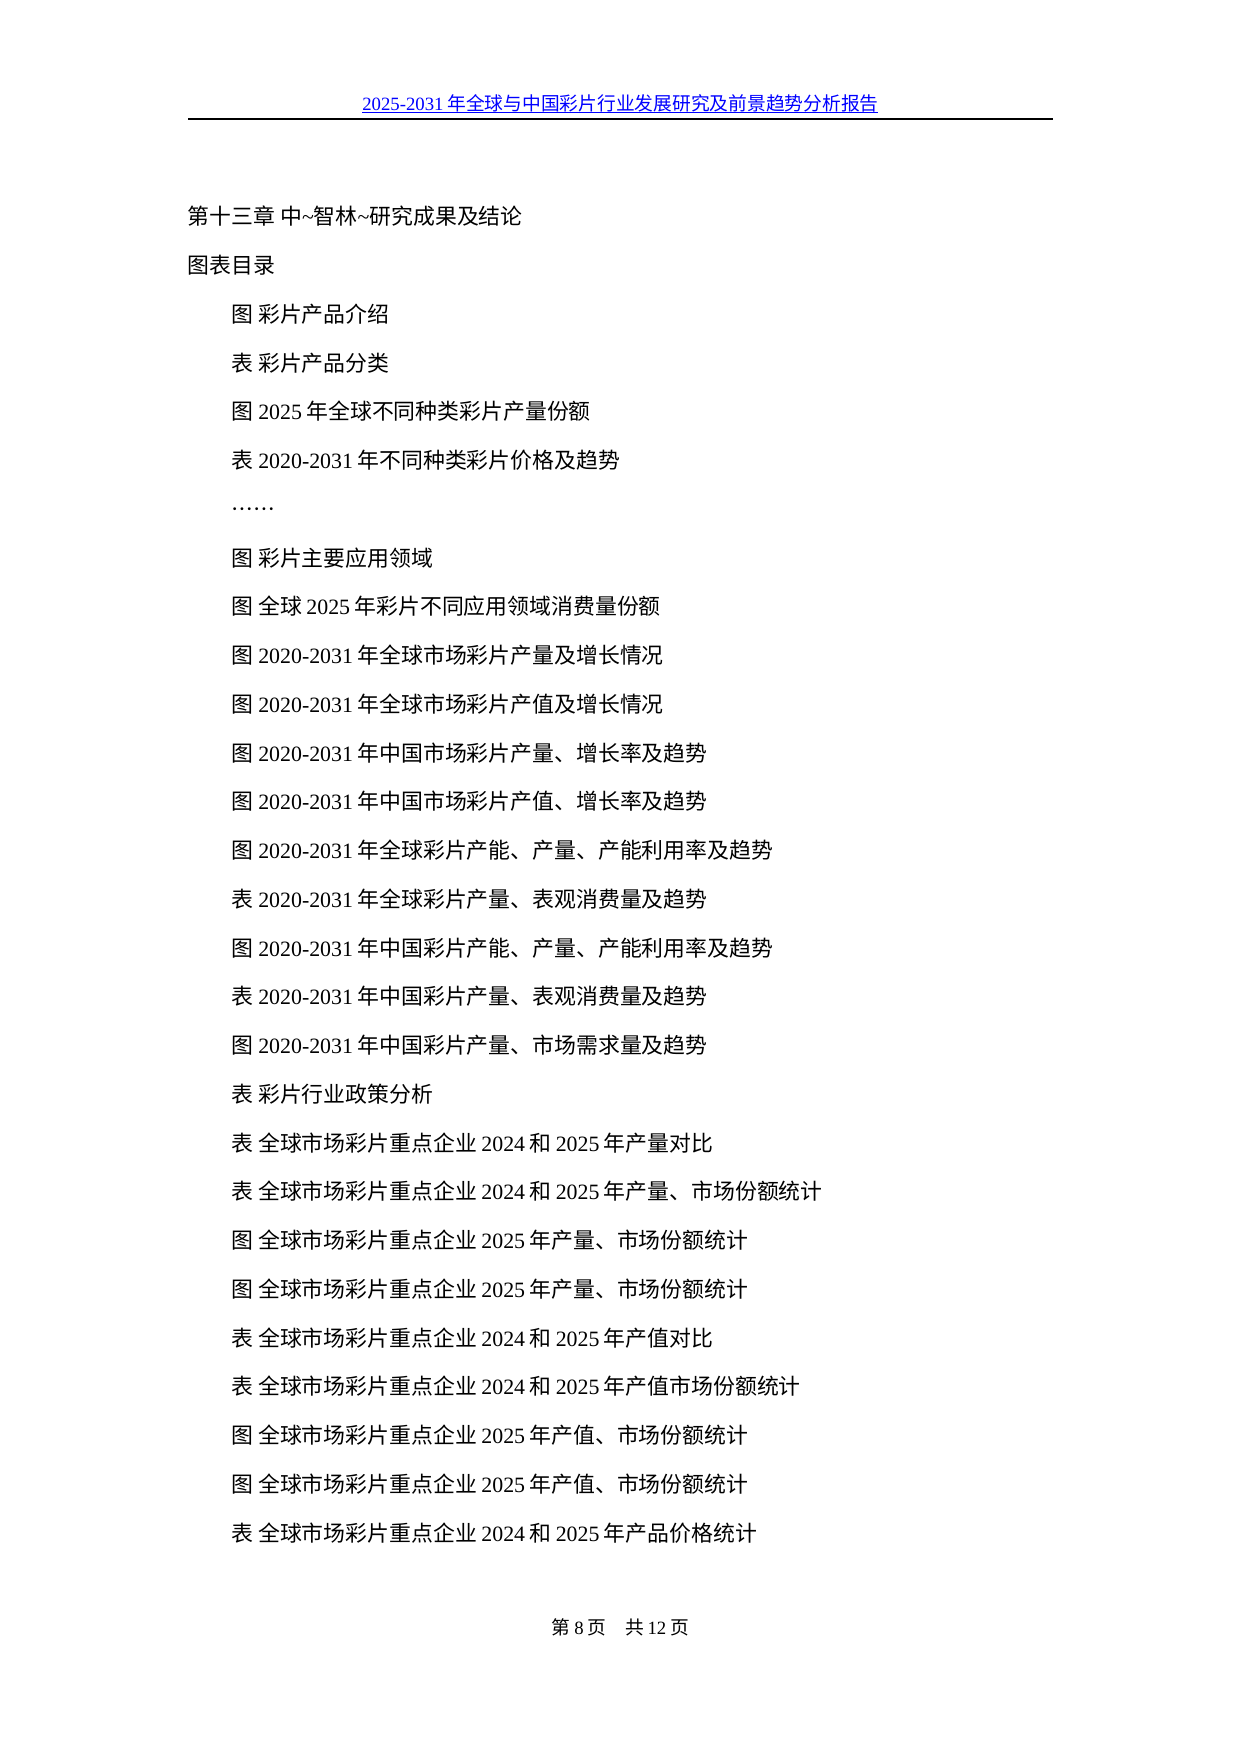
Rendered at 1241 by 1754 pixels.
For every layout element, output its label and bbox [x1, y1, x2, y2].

text [187, 150, 1053, 1548]
